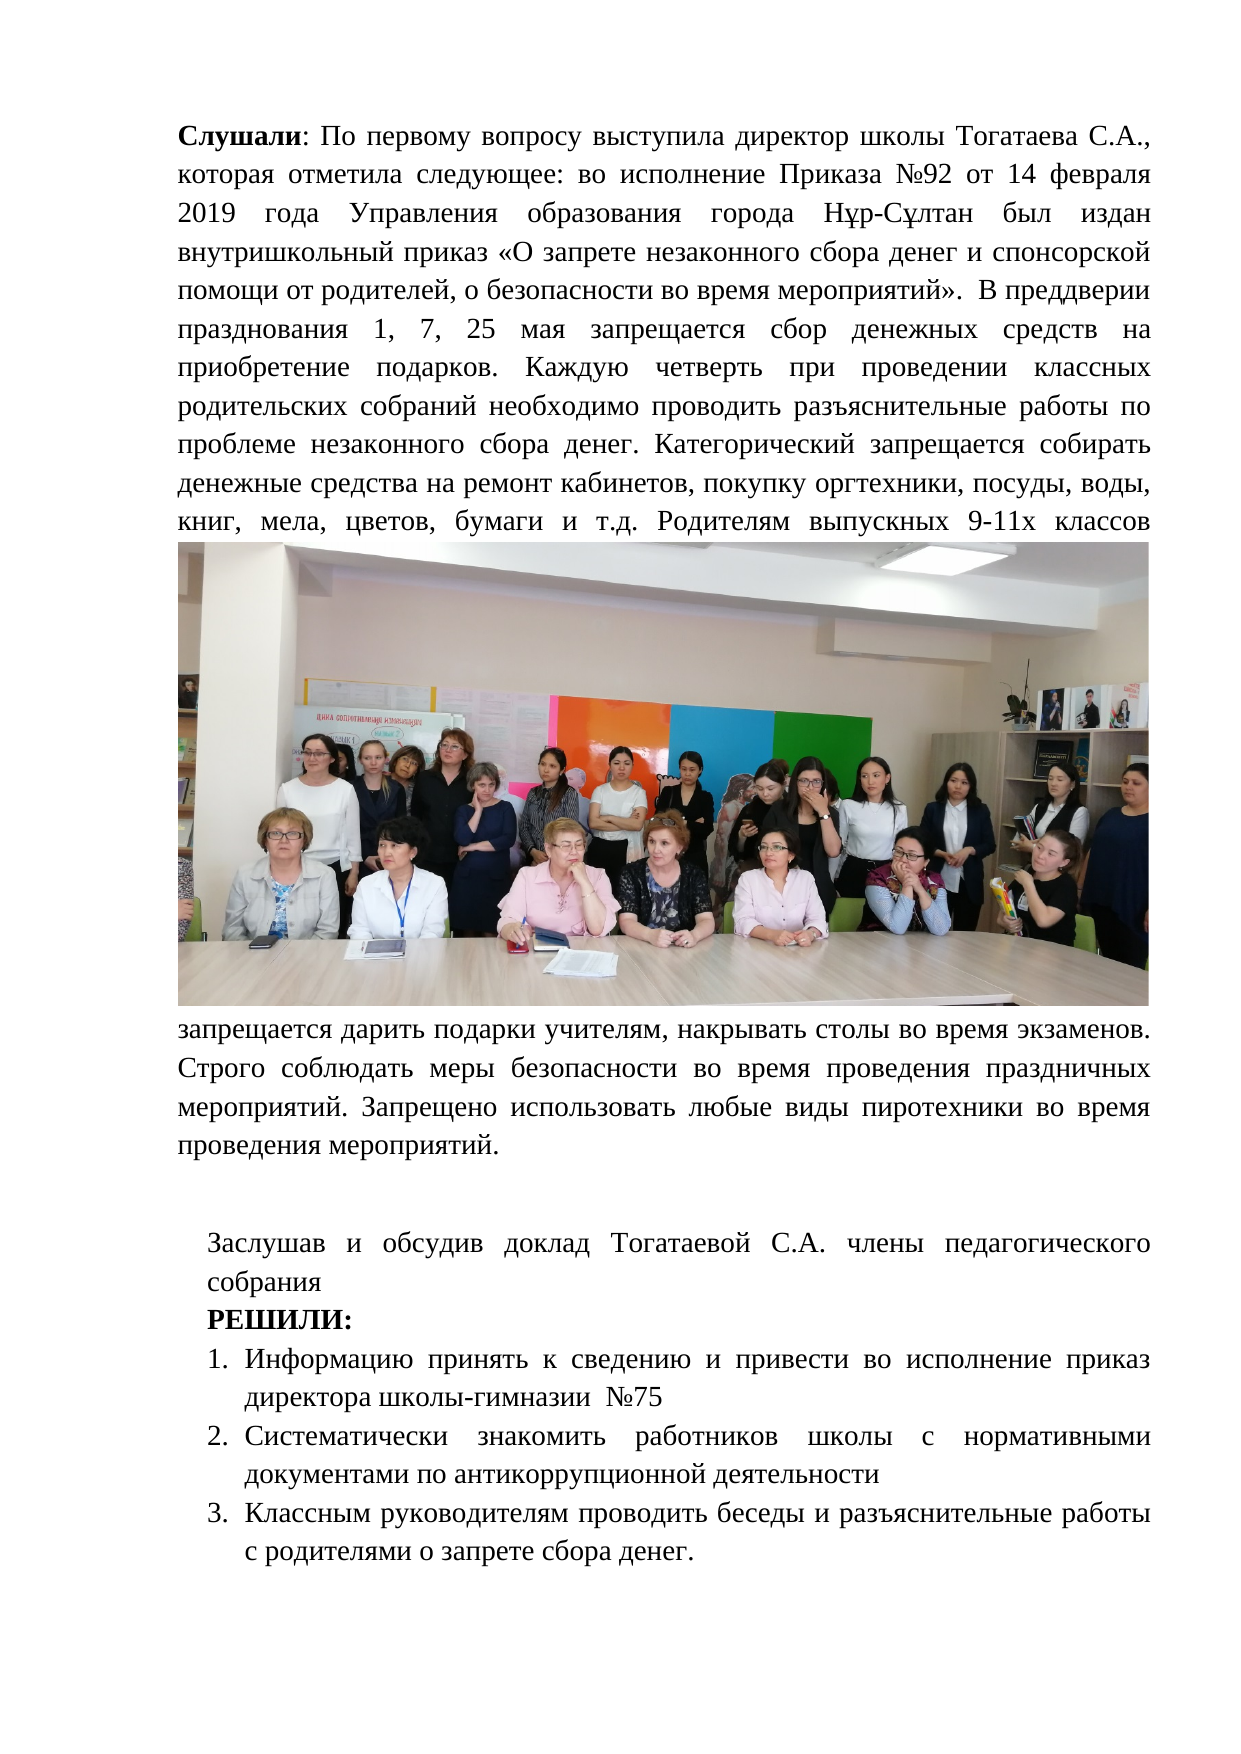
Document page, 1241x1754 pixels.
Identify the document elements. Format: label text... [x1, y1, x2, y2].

list Информацию принять к сведению и привести во исполнение приказ директора школы-гимназии №75 [207, 1341, 1152, 1413]
list РЕШИЛИ: [207, 1302, 1152, 1336]
list Заслушав и обсудив доклад Тогатаевой С.А. члены педагогического собрания [207, 1225, 1152, 1297]
list Классным руководителям проводить беседы и разъяснительные работы с родителями о запрете сбора денег. [207, 1495, 1152, 1567]
list Систематически знакомить работников школы с нормативными документами по антикоррупционной деятельности [207, 1418, 1152, 1490]
picture [176, 542, 1148, 1005]
